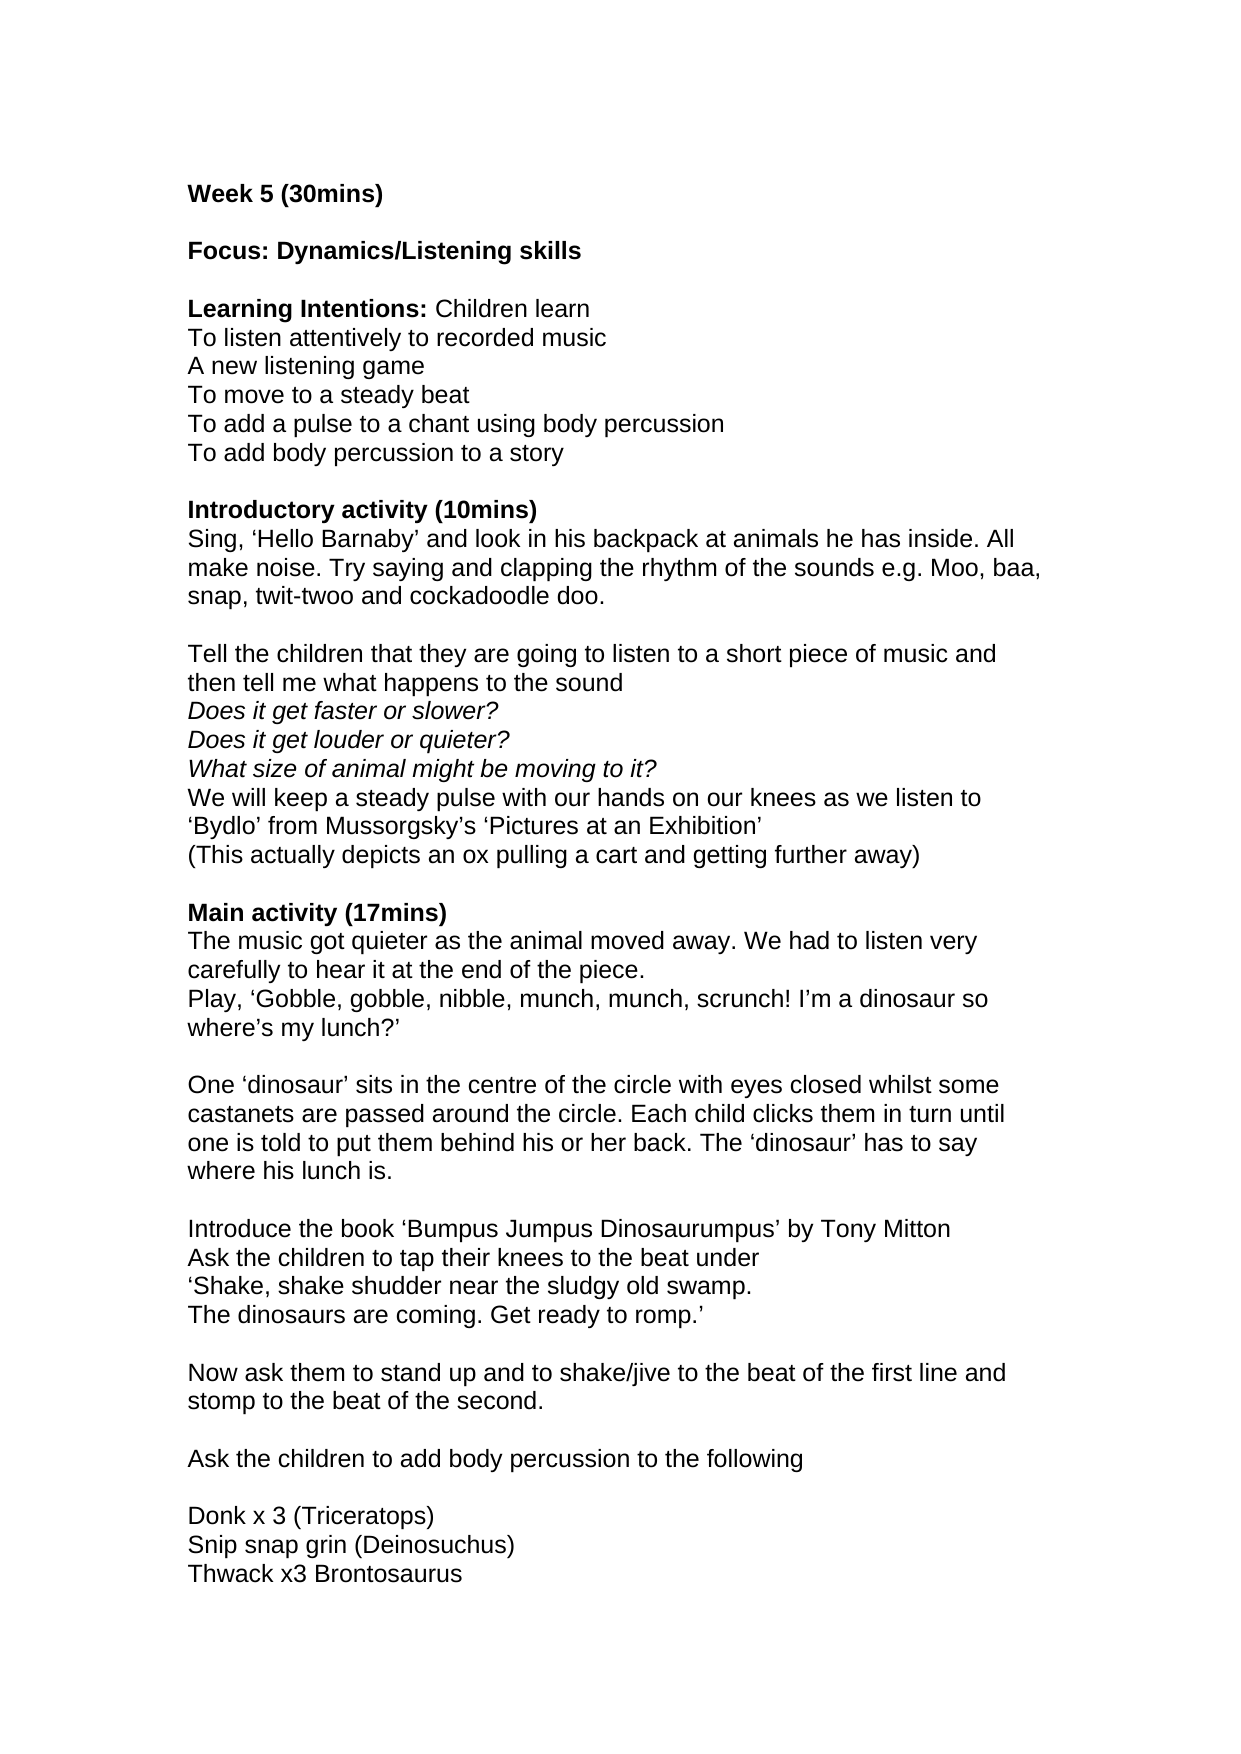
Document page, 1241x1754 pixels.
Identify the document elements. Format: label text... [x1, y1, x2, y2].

text Ask the children to tap their knees to the beat under [187, 1242, 1053, 1271]
text To add body percussion to a story [187, 437, 1053, 466]
text The dinosaurs are coming. Get ready to romp.’ [187, 1300, 1053, 1329]
text Sing, ‘Hello Barnaby’ and look in his backpack at animals he has inside. All make noise. Try saying and clapping the rhythm of the sounds e.g. Moo, baa, snap, twit-twoo and cockadoodle doo. [187, 524, 1053, 610]
text To listen attentively to recorded music [187, 322, 1053, 351]
text Main activity (17mins) [187, 897, 1053, 926]
text Tell the children that they are going to listen to a short piece of music and then tell me what happens to the sound [187, 639, 1053, 696]
text To move to a steady beat [187, 380, 1053, 409]
text Thwack x3 Brontosaurus [187, 1559, 1053, 1587]
text Snip snap grin (Deinosuchus) [187, 1530, 1053, 1559]
text One ‘dinosaur’ sits in the centre of the circle with eyes closed whilst some castanets are passed around the circle. Each child clicks them in turn until one is told to put them behind his or her back. The ‘dinosaur’ has to say where his lunch is. [187, 1070, 1053, 1185]
text Ask the children to add body percussion to the following [187, 1444, 1053, 1472]
text ‘Shake, shake shudder near the sludgy old swamp. [187, 1271, 1053, 1300]
text Learning Intentions: Children learn [187, 294, 1053, 322]
text (This actually depicts an ox pulling a cart and getting further away) [187, 840, 1053, 869]
text Donk x 3 (Triceratops) [187, 1501, 1053, 1530]
text Introduce the book ‘Bumpus Jumpus Dinosaurumpus’ by Tony Mitton [187, 1214, 1053, 1242]
text Week 5 (30mins) [187, 179, 1053, 207]
text Now ask them to stand up and to shake/jive to the beat of the first line and stomp to the beat of the second. [187, 1357, 1053, 1415]
text Does it get faster or slower? [187, 696, 1053, 725]
text Focus: Dynamics/Listening skills [187, 236, 1053, 265]
text A new listening game [187, 351, 1053, 380]
text To add a pulse to a chant using body percussion [187, 409, 1053, 437]
text We will keep a steady pulse with our hands on our knees as we listen to ‘Bydlo’ from Mussorgsky’s ‘Pictures at an Exhibition’ [187, 782, 1053, 840]
text Introductory activity (10mins) [187, 495, 1053, 524]
text Play, ‘Gobble, gobble, nibble, munch, munch, scrunch! I’m a dinosaur so where’s my lunch?’ [187, 984, 1053, 1041]
text The music got quieter as the animal moved away. We had to listen very carefully to hear it at the end of the piece. [187, 926, 1053, 984]
text Does it get louder or quieter? [187, 725, 1053, 754]
text What size of animal might be moving to it? [187, 754, 1053, 782]
